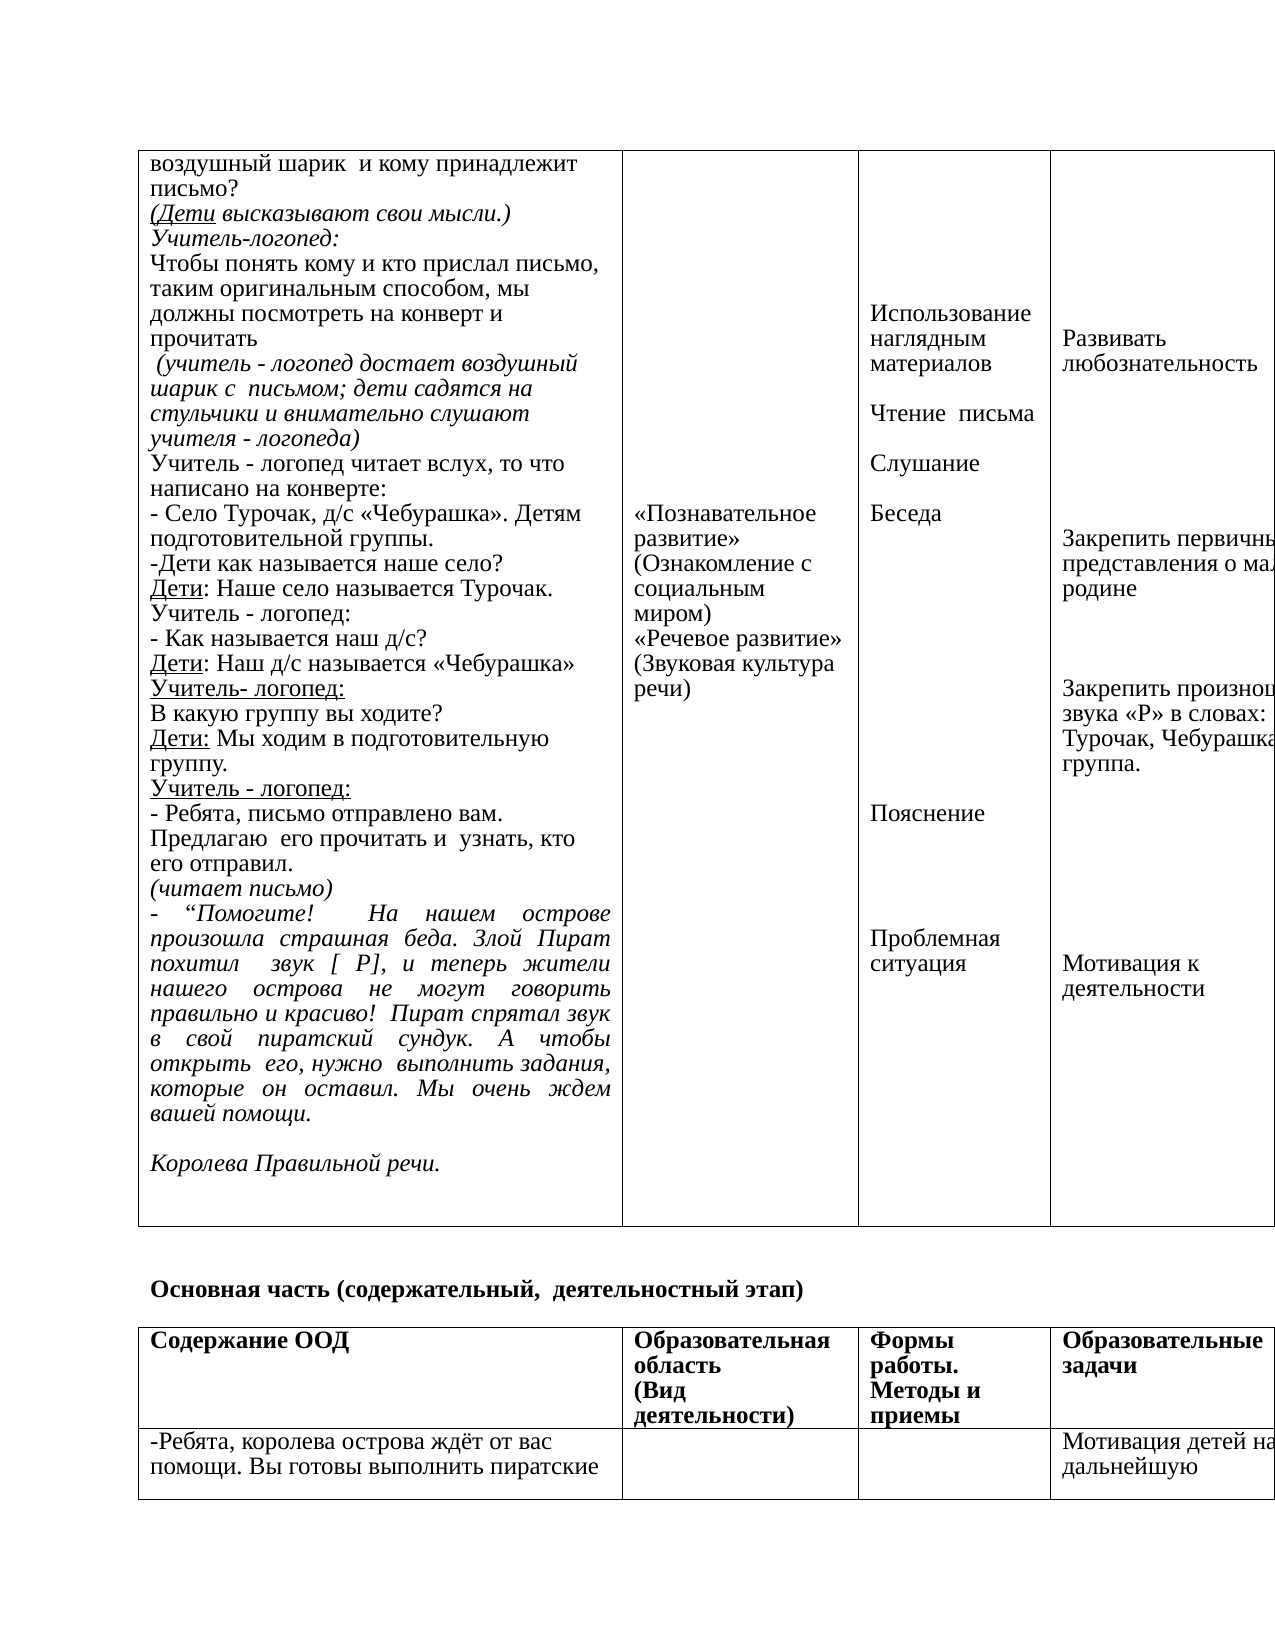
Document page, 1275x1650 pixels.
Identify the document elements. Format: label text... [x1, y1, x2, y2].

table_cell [623, 1429, 858, 1499]
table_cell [1051, 151, 1274, 1226]
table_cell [623, 151, 858, 1226]
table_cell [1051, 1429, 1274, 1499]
text Основная часть (содержательный, деятельностный этап) [150, 1277, 1125, 1302]
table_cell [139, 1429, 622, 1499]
table_header Формы работы. Методы и приемы [859, 1328, 1050, 1428]
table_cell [859, 1429, 1050, 1499]
table_header Содержание ООД [139, 1328, 622, 1428]
table_header Образовательные задачи [1051, 1328, 1274, 1428]
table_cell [859, 151, 1050, 1226]
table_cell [139, 151, 622, 1226]
table_header Образовательная область (Вид деятельности) [623, 1328, 858, 1428]
